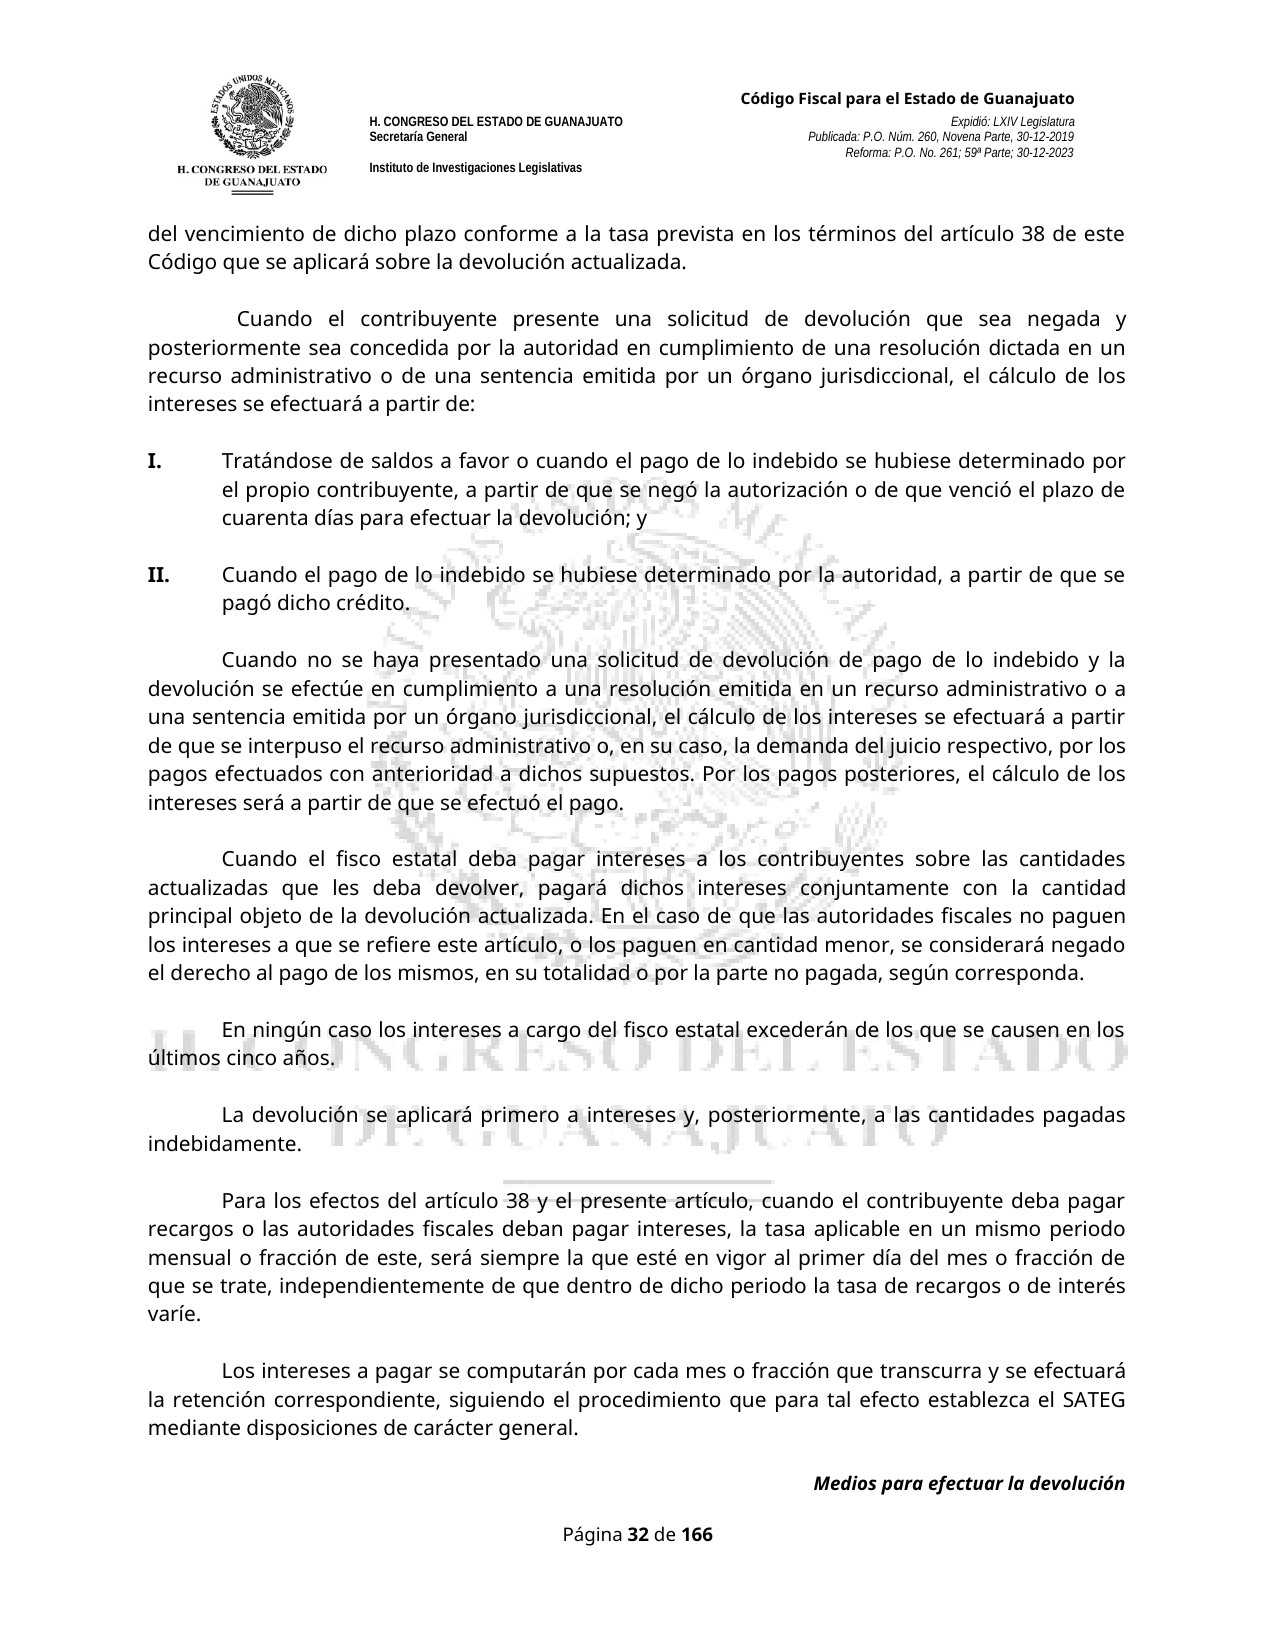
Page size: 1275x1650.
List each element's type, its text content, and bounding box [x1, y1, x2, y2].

text Medios para efectuar la devolución [148, 1470, 1127, 1496]
text Cuando no se haya presentado una solicitud de devolución de pago de lo indebido y la devolución se efectúe en cumplimiento a una resolución emitida en un recurso administrativo o a una sentencia emitida por un órgano jurisdiccional, el cálculo de los intereses se efectuará a partir de que se interpuso el recurso administrativo o, en su caso, la demanda del juicio respectivo, por los pagos efectuados con anterioridad a dichos supuestos. Por los pagos posteriores, el cálculo de los intereses será a partir de que se efectuó el pago. [148, 645, 1127, 816]
text Para los efectos del artículo 38 y el presente artículo, cuando el contribuyente deba pagar recargos o las autoridades fiscales deban pagar intereses, la tasa aplicable en un mismo periodo mensual o fracción de este, será siempre la que esté en vigor al primer día del mes o fracción de que se trate, independientemente de que dentro de dicho periodo la tasa de recargos o de interés varíe. [148, 1186, 1127, 1328]
list Cuando el pago de lo indebido se hubiese determinado por la autoridad, a partir de que se pagó dicho crédito. [148, 560, 1127, 617]
text La devolución se aplicará primero a intereses y, posteriormente, a las cantidades pagadas indebidamente. [148, 1100, 1127, 1157]
list Tratándose de saldos a favor o cuando el pago de lo indebido se hubiese determinado por el propio contribuyente, a partir de que se negó la autorización o de que venció el plazo de cuarenta días para efectuar la devolución; y [148, 446, 1127, 532]
text Los intereses a pagar se computarán por cada mes o fracción que transcurra y se efectuará la retención correspondiente, siguiendo el procedimiento que para tal efecto establezca el SATEG mediante disposiciones de carácter general. [148, 1356, 1127, 1442]
text Cuando el contribuyente presente una solicitud de devolución que sea negada y posteriormente sea concedida por la autoridad en cumplimiento de una resolución dictada en un recurso administrativo o de una sentencia emitida por un órgano jurisdiccional, el cálculo de los intereses se efectuará a partir de: [148, 304, 1127, 418]
picture [177, 75, 327, 201]
text Cuando el fisco estatal deba pagar intereses a los contribuyentes sobre las cantidades actualizadas que les deba devolver, pagará dichos intereses conjuntamente con la cantidad principal objeto de la devolución actualizada. En el caso de que las autoridades fiscales no paguen los intereses a que se refiere este artículo, o los paguen en cantidad menor, se considerará negado el derecho al pago de los mismos, en su totalidad o por la parte no pagada, según corresponda. [148, 844, 1127, 987]
text En ningún caso los intereses a cargo del fisco estatal excederán de los que se causen en los últimos cinco años. [148, 1015, 1127, 1072]
